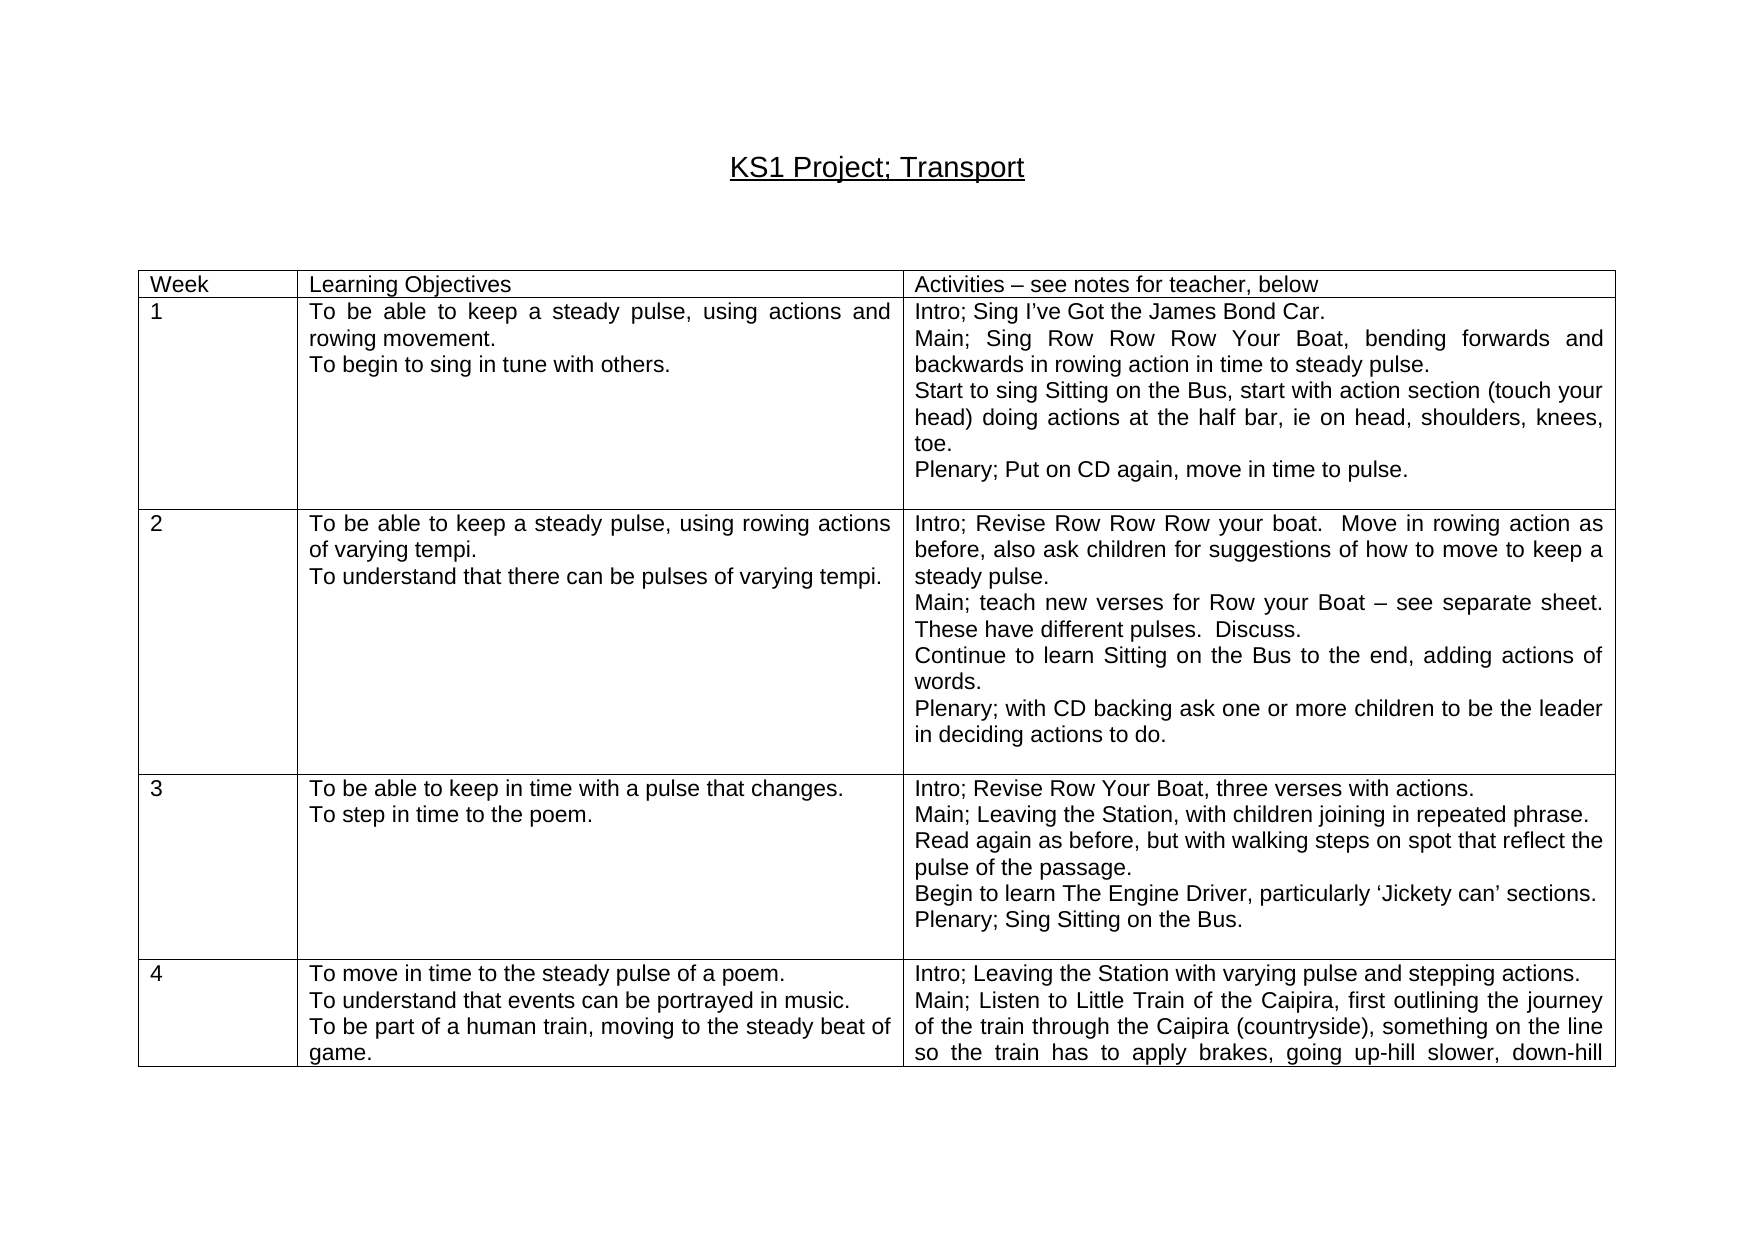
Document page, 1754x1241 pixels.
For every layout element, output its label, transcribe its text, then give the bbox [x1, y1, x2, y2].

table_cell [298, 960, 903, 1066]
table_cell 3 [139, 775, 297, 959]
table_cell To be able to keep a steady pulse, using actions and rowing movement. To begin to sing in tune with others. [298, 298, 903, 509]
text KS1 Project; Transport [150, 150, 1604, 183]
table_cell 2 [139, 510, 297, 774]
table_header Week [139, 271, 297, 297]
table_cell Intro; Sing I’ve Got the James Bond Car. Main; Sing Row Row Row Your Boat, bending forwards and backwards in rowing action in time to steady pulse. Start to sing Sitting on the Bus, start with action section (touch your head) doing actions at the half bar, ie on head, shoulders, knees, toe. Plenary; Put on CD again, move in time to pulse. [904, 298, 1615, 509]
table_cell 4 [139, 960, 297, 1066]
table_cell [904, 960, 1615, 1066]
table_cell To be able to keep a steady pulse, using rowing actions of varying tempi. To understand that there can be pulses of varying tempi. [298, 510, 903, 774]
table_header Activities – see notes for teacher, below [904, 271, 1615, 297]
table_cell To be able to keep in time with a pulse that changes. To step in time to the poem. [298, 775, 903, 959]
table_header Learning Objectives [298, 271, 903, 297]
table_cell Intro; Revise Row Row Row your boat. Move in rowing action as before, also ask children for suggestions of how to move to keep a steady pulse. Main; teach new verses for Row your Boat – see separate sheet. These have different pulses. Discuss. Continue to learn Sitting on the Bus to the end, adding actions of words. Plenary; with CD backing ask one or more children to be the leader in deciding actions to do. [904, 510, 1615, 774]
table_cell Intro; Revise Row Your Boat, three verses with actions. Main; Leaving the Station, with children joining in repeated phrase. Read again as before, but with walking steps on spot that reflect the pulse of the passage. Begin to learn The Engine Driver, particularly ‘Jickety can’ sections. Plenary; Sing Sitting on the Bus. [904, 775, 1615, 959]
table_cell 1 [139, 298, 297, 509]
